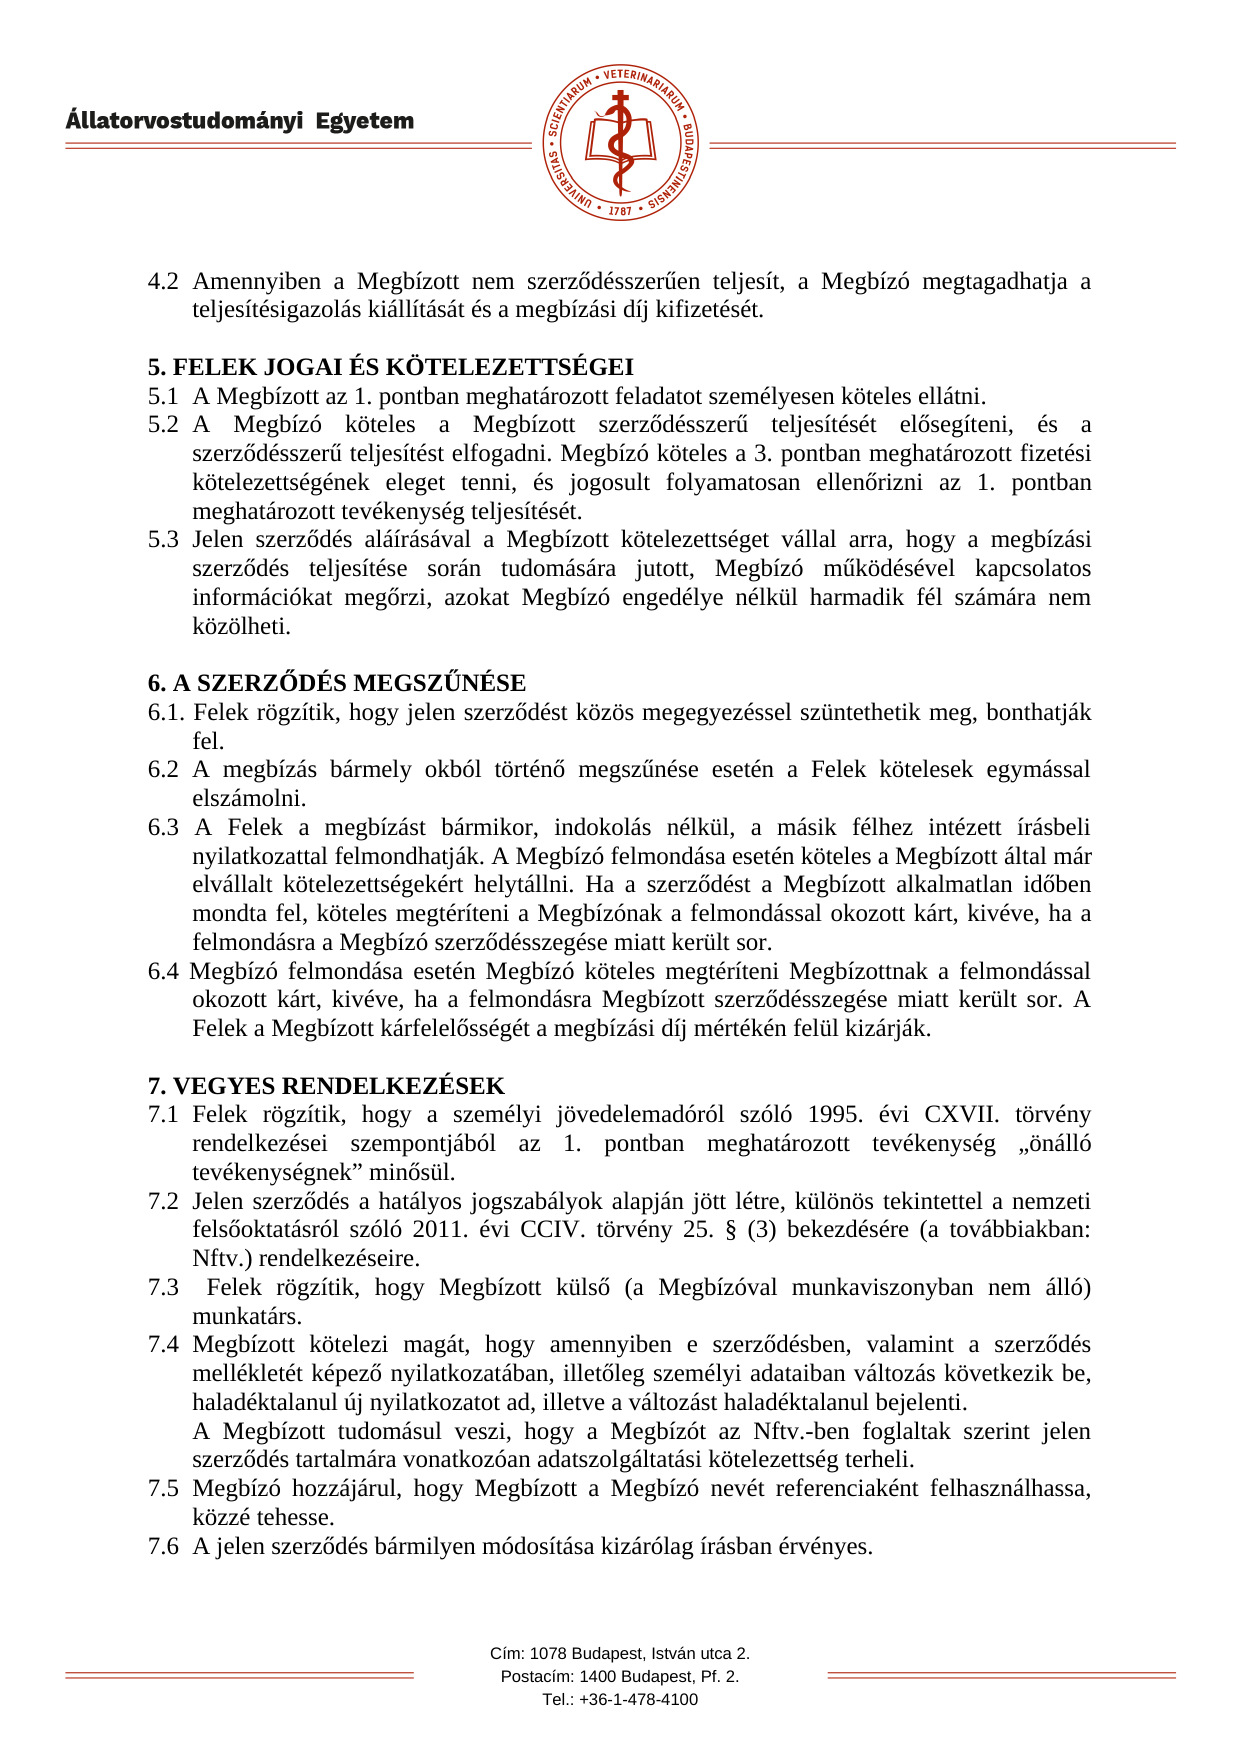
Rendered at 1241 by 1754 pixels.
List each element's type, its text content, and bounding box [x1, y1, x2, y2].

text 7.5 Megbízó hozzájárul, hogy Megbízott a Megbízó nevét referenciaként felhasználhassa, közzé tehesse. [148, 1473, 1092, 1531]
list Jelen szerződés aláírásával a Megbízott kötelezettséget vállal arra, hogy a megbízási szerződés teljesítése során tudomására jutott, Megbízó működésével kapcsolatos információkat megőrzi, azokat Megbízó engedélye nélkül harmadik fél számára nem közölheti. [148, 524, 1092, 639]
text 7. VEGYES RENDELKEZÉSEK [148, 1071, 1092, 1099]
picture [0, 0, 1241, 237]
list A Megbízott az 1. pontban meghatározott feladatot személyesen köteles ellátni. [148, 381, 1092, 409]
text 5. FELEK JOGAI ÉS KÖTELEZETTSÉGEI [148, 352, 1092, 381]
text 6.1. Felek rögzítik, hogy jelen szerződést közös megegyezéssel szüntethetik meg, bonthatják fel. [148, 697, 1092, 754]
text 6.2 A megbízás bármely okból történő megszűnése esetén a Felek kötelesek egymással elszámolni. [148, 754, 1092, 812]
text 6. A SZERZŐDÉS MEGSZŰNÉSE [148, 668, 1092, 697]
list Amennyiben a Megbízott nem szerződésszerűen teljesít, a Megbízó megtagadhatja a teljesítésigazolás kiállítását és a megbízási díj kifizetését. [148, 266, 1092, 323]
list A Megbízó köteles a Megbízott szerződésszerű teljesítését elősegíteni, és a szerződésszerű teljesítést elfogadni. Megbízó köteles a 3. pontban meghatározott fizetési kötelezettségének eleget tenni, és jogosult folyamatosan ellenőrizni az 1. pontban meghatározott tevékenység teljesítését. [148, 409, 1092, 524]
list Felek rögzítik, hogy a személyi jövedelemadóról szóló 1995. évi CXVII. törvény rendelkezései szempontjából az 1. pontban meghatározott tevékenység „önálló tevékenységnek” minősül. [148, 1099, 1092, 1186]
picture [0, 1606, 1241, 1754]
text 7.6 A jelen szerződés bármilyen módosítása kizárólag írásban érvényes. [148, 1531, 1092, 1559]
list Jelen szerződés a hatályos jogszabályok alapján jött létre, különös tekintettel a nemzeti felsőoktatásról szóló 2011. évi CCIV. törvény 25. § (3) bekezdésére (a továbbiakban: Nftv.) rendelkezéseire. [148, 1186, 1092, 1272]
text A Megbízott tudomásul veszi, hogy a Megbízót az Nftv.-ben foglaltak szerint jelen szerződés tartalmára vonatkozóan adatszolgáltatási kötelezettség terheli. [192, 1416, 1092, 1473]
text 6.3 A Felek a megbízást bármikor, indokolás nélkül, a másik félhez intézett írásbeli nyilatkozattal felmondhatják. A Megbízó felmondása esetén köteles a Megbízott által már elvállalt kötelezettségekért helytállni. Ha a szerződést a Megbízott alkalmatlan időben mondta fel, köteles megtéríteni a Megbízónak a felmondással okozott kárt, kivéve, ha a felmondásra a Megbízó szerződésszegése miatt került sor. [148, 812, 1092, 956]
list Felek rögzítik, hogy Megbízott külső (a Megbízóval munkaviszonyban nem álló) munkatárs. [148, 1272, 1092, 1329]
text 6.4 Megbízó felmondása esetén Megbízó köteles megtéríteni Megbízottnak a felmondással okozott kárt, kivéve, ha a felmondásra Megbízott szerződésszegése miatt került sor. A Felek a Megbízott kárfelelősségét a megbízási díj mértékén felül kizárják. [148, 956, 1092, 1042]
text 7.4 Megbízott kötelezi magát, hogy amennyiben e szerződésben, valamint a szerződés mellékletét képező nyilatkozatában, illetőleg személyi adataiban változás következik be, haladéktalanul új nyilatkozatot ad, illetve a változást haladéktalanul bejelenti. [148, 1329, 1092, 1416]
